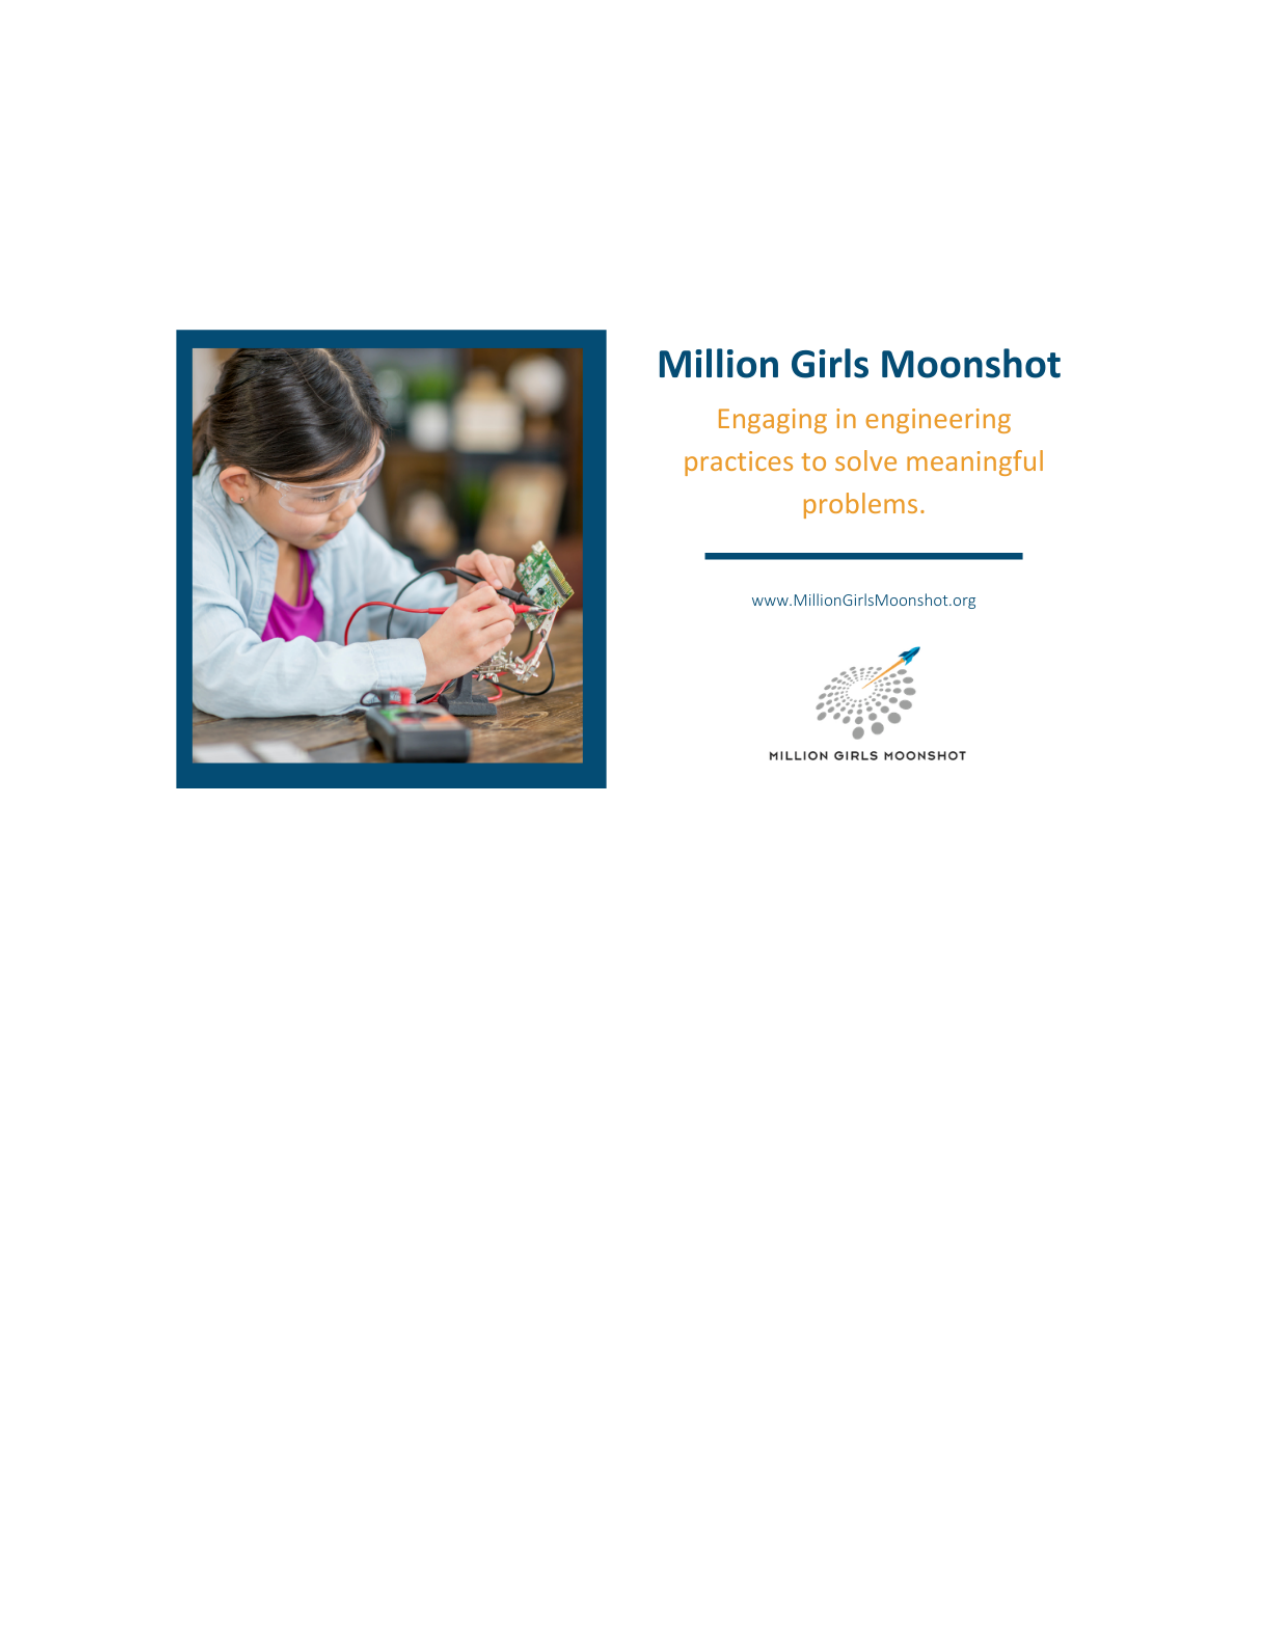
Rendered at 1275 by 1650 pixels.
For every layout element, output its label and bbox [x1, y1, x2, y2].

picture [150, 150, 1125, 967]
